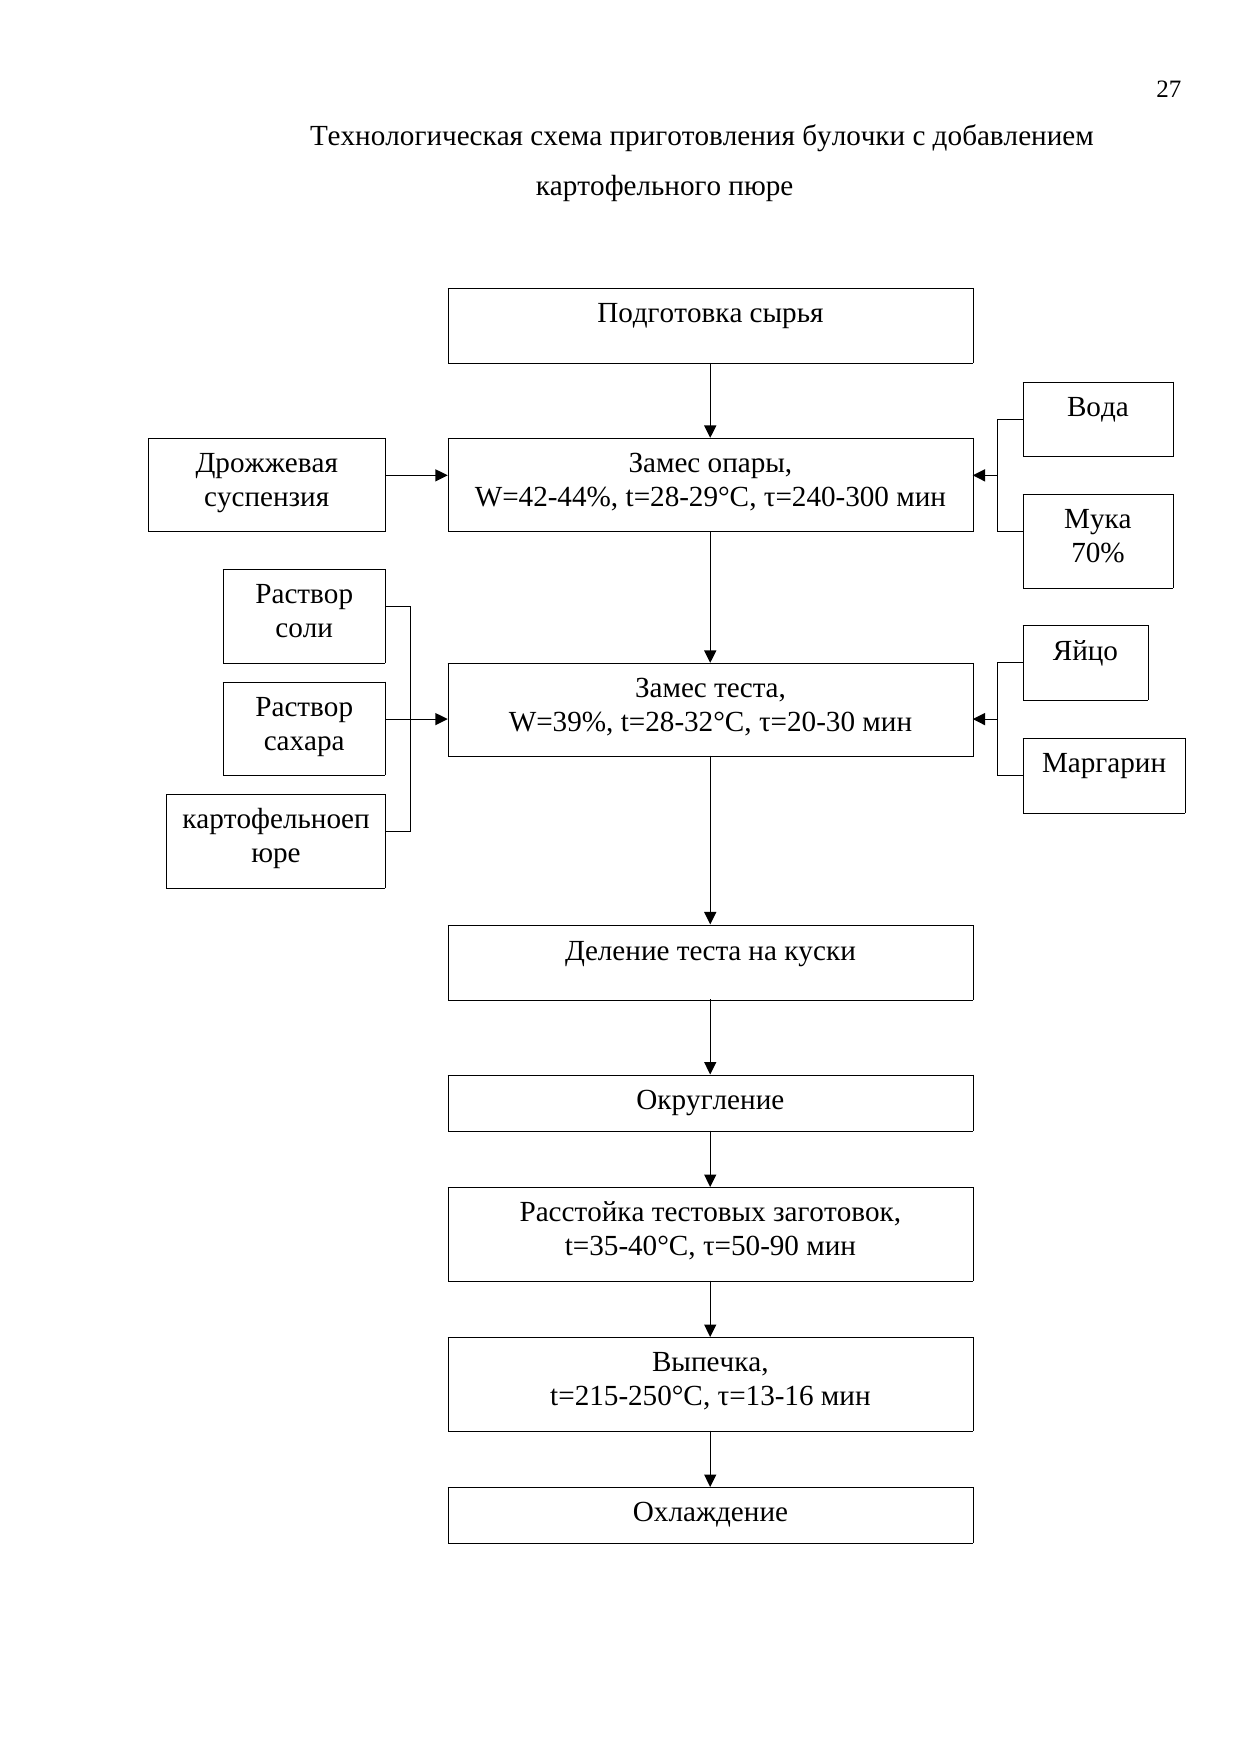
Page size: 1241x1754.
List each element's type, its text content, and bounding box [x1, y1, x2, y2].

text Технологическая схема приготовления булочки с добавлением картофельного пюре [148, 118, 1181, 202]
